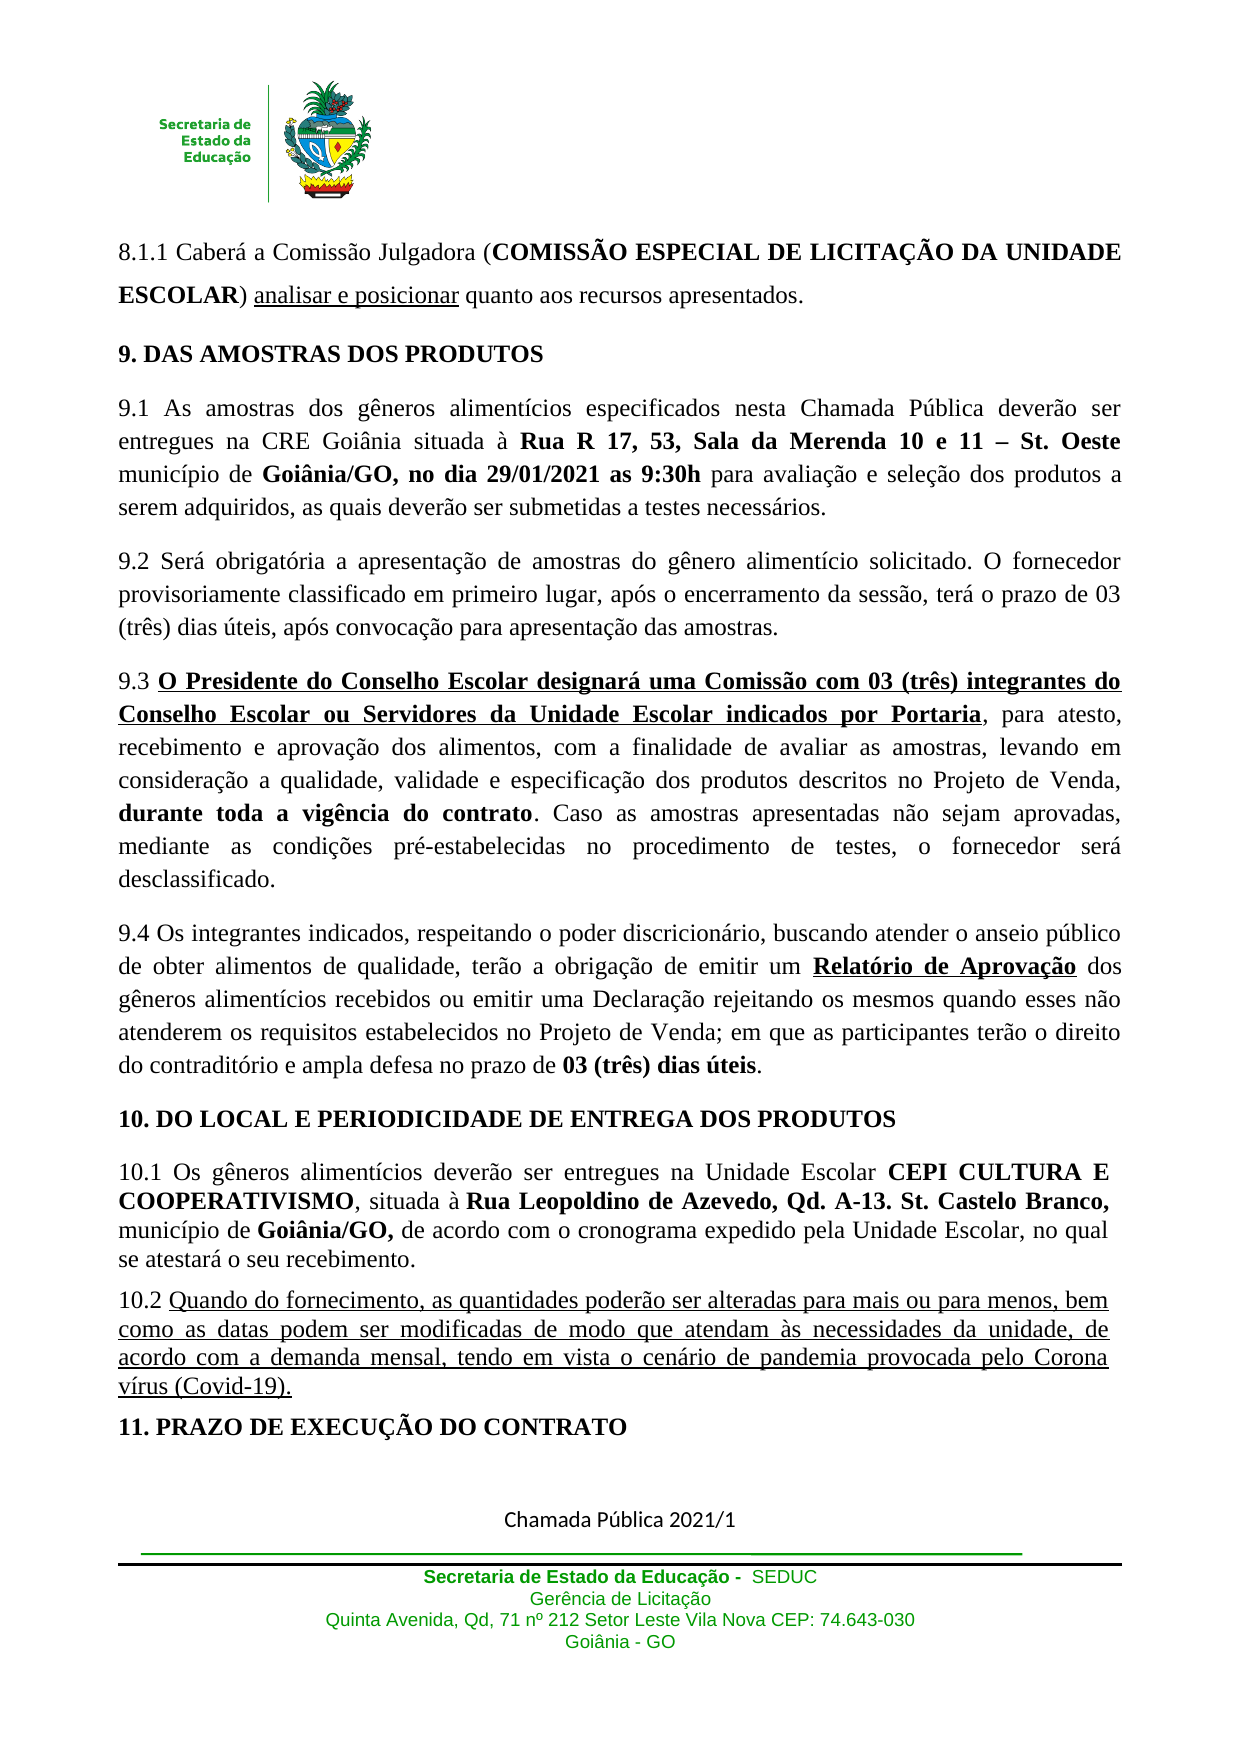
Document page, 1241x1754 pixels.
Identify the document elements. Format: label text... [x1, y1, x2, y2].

text 10.1 Os gêneros alimentícios deverão ser entregues na Unidade Escolar CEPI CULTURA E COOPERATIVISMO, situada à Rua Leopoldino de Azevedo, Qd. A-13. St. Castelo Branco, município de Goiânia/GO, de acordo com o cronograma expedido pela Unidade Escolar, no qual se atestará o seu recebimento. [118, 1157, 1110, 1272]
text 9.4 Os integrantes indicados, respeitando o poder discricionário, buscando atender o anseio público de obter alimentos de qualidade, terão a obrigação de emitir um Relatório de Aprovação dos gêneros alimentícios recebidos ou emitir uma Declaração rejeitando os mesmos quando esses não atenderem os requisitos estabelecidos no Projeto de Venda; em que as participantes terão o direito do contraditório e ampla defesa no prazo de 03 (três) dias úteis. [118, 918, 1122, 1078]
text 10. DO LOCAL E PERIODICIDADE DE ENTREGA DOS PRODUTOS [118, 1104, 1118, 1132]
text 10.2 Quando do fornecimento, as quantidades poderão ser alteradas para mais ou para menos, bem como as datas podem ser modificadas de modo que atendam às necessidades da unidade, de acordo com a demanda mensal, tendo em vista o cenário de pandemia provocada pelo Corona vírus (Covid-19). [118, 1285, 1110, 1339]
text 9.3 O Presidente do Conselho Escolar designará uma Comissão com 03 (três) integrantes do Conselho Escolar ou Servidores da Unidade Escolar indicados por Portaria, para atesto, recebimento e aprovação dos alimentos, com a finalidade de avaliar as amostras, levando em consideração a qualidade, validade e especificação dos produtos descritos no Projeto de Venda, durante toda a vigência do contrato. Caso as amostras apresentadas não sejam aprovadas, mediante as condições pré-estabelecidas no procedimento de testes, o fornecedor será desclassificado. [118, 666, 1122, 893]
text 9.2 Será obrigatória a apresentação de amostras do gênero alimentício solicitado. O fornecedor provisoriamente classificado em primeiro lugar, após o encerramento da sessão, terá o prazo de 03 (três) dias úteis, após convocação para apresentação das amostras. [118, 546, 1122, 641]
text 9.1 As amostras dos gêneros alimentícios especificados nesta Chamada Pública deverão ser entregues na CRE Goiânia situada à Rua R 17, 53, Sala da Merenda 10 e 11 – St. Oeste município de Goiânia/GO, no dia 29/01/2021 as 9:30h para avaliação e seleção dos produtos a serem adquiridos, as quais deverão ser submetidas a testes necessários. [118, 393, 1122, 521]
text 11. PRAZO DE EXECUÇÃO DO CONTRATO [118, 1412, 1122, 1441]
picture [118, 73, 412, 210]
text 9. DAS AMOSTRAS DOS PRODUTOS [118, 339, 1028, 368]
text 8.1.1 Caberá a Comissão Julgadora (COMISSÃO ESPECIAL DE LICITAÇÃO DA UNIDADE ESCOLAR) analisar e posicionar quanto aos recursos apresentados. [118, 237, 1122, 309]
text 10.2 Quando do fornecimento, as quantidades poderão ser alteradas para mais ou para menos, bem como as datas podem ser modificadas de modo que atendam às necessidades da unidade, de acordo com a demanda mensal, tendo em vista o cenário de pandemia provocada pelo Corona vírus (Covid-19). [118, 1340, 1110, 1400]
